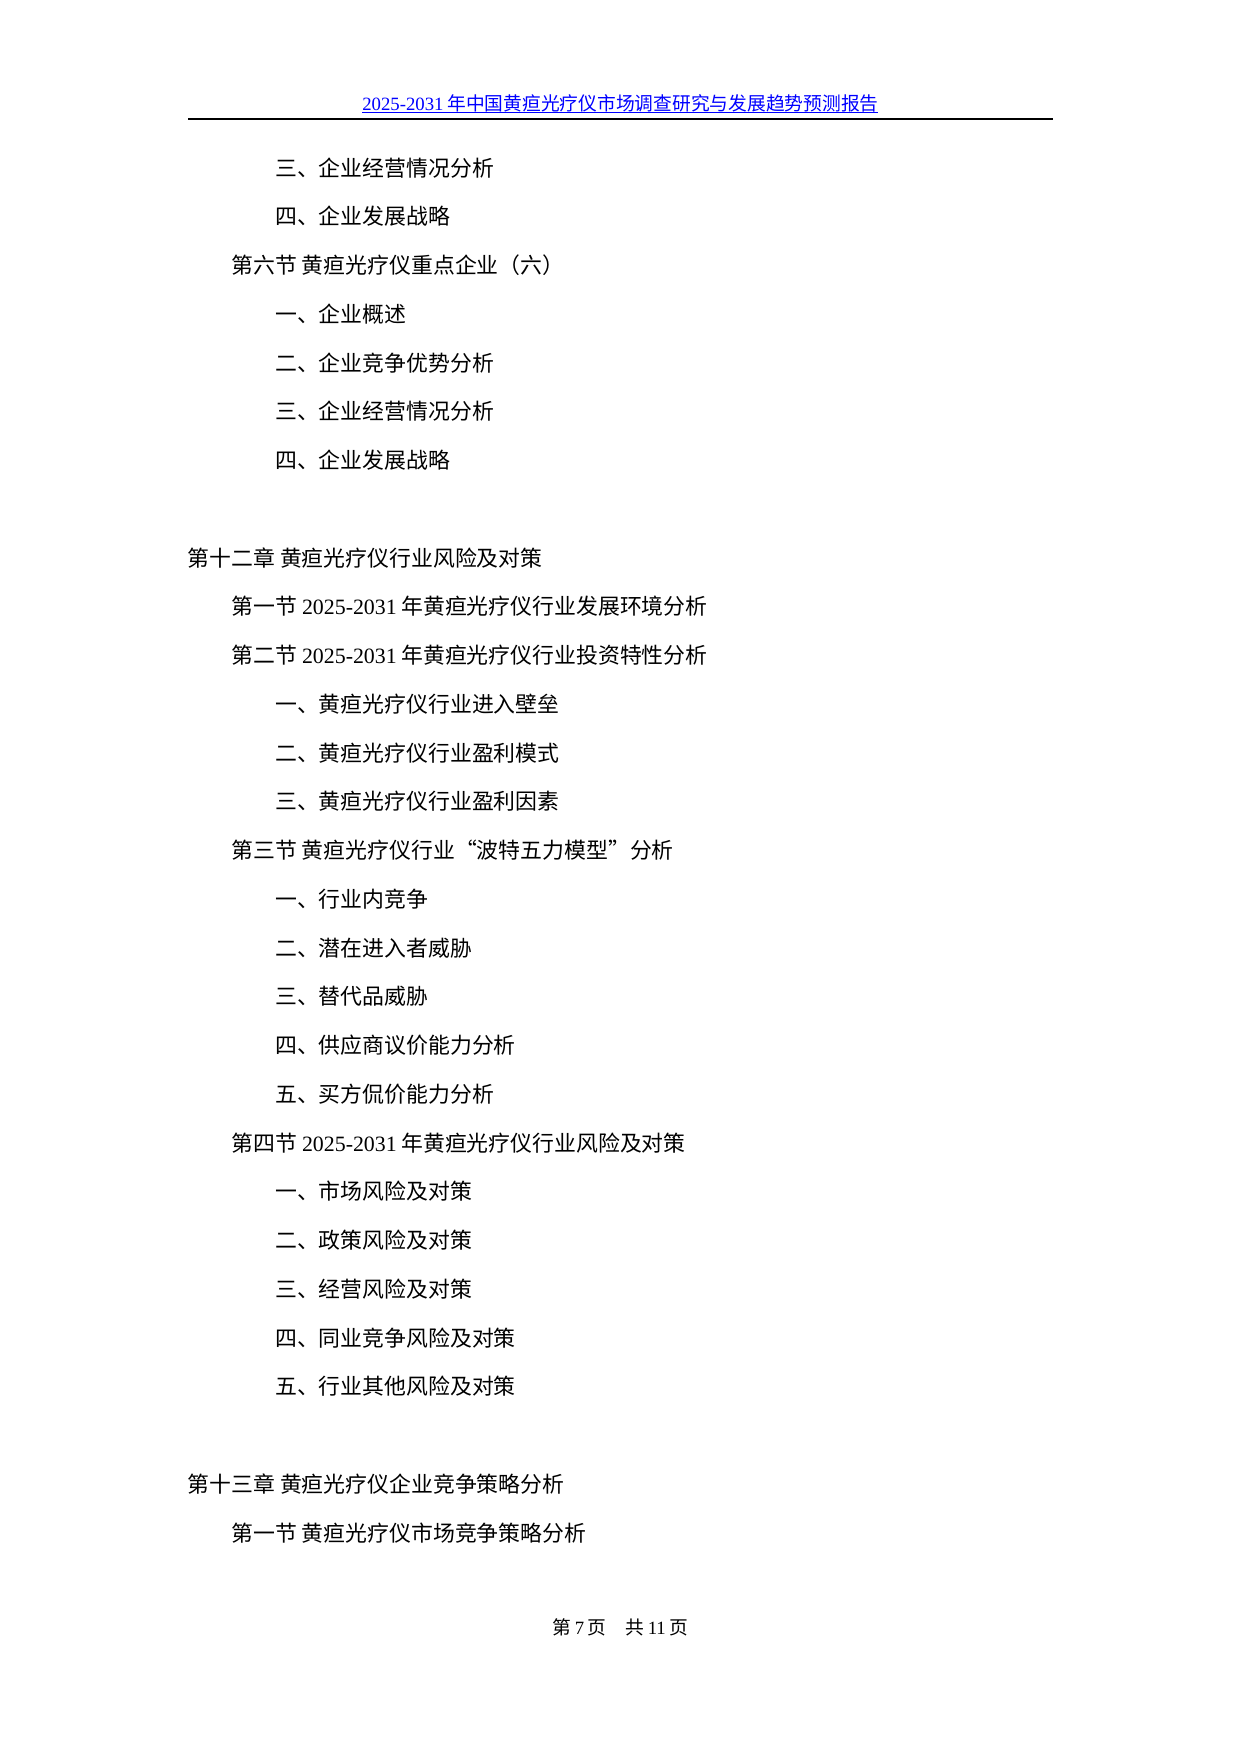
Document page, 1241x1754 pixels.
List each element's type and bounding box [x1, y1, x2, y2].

text [187, 150, 1053, 1548]
